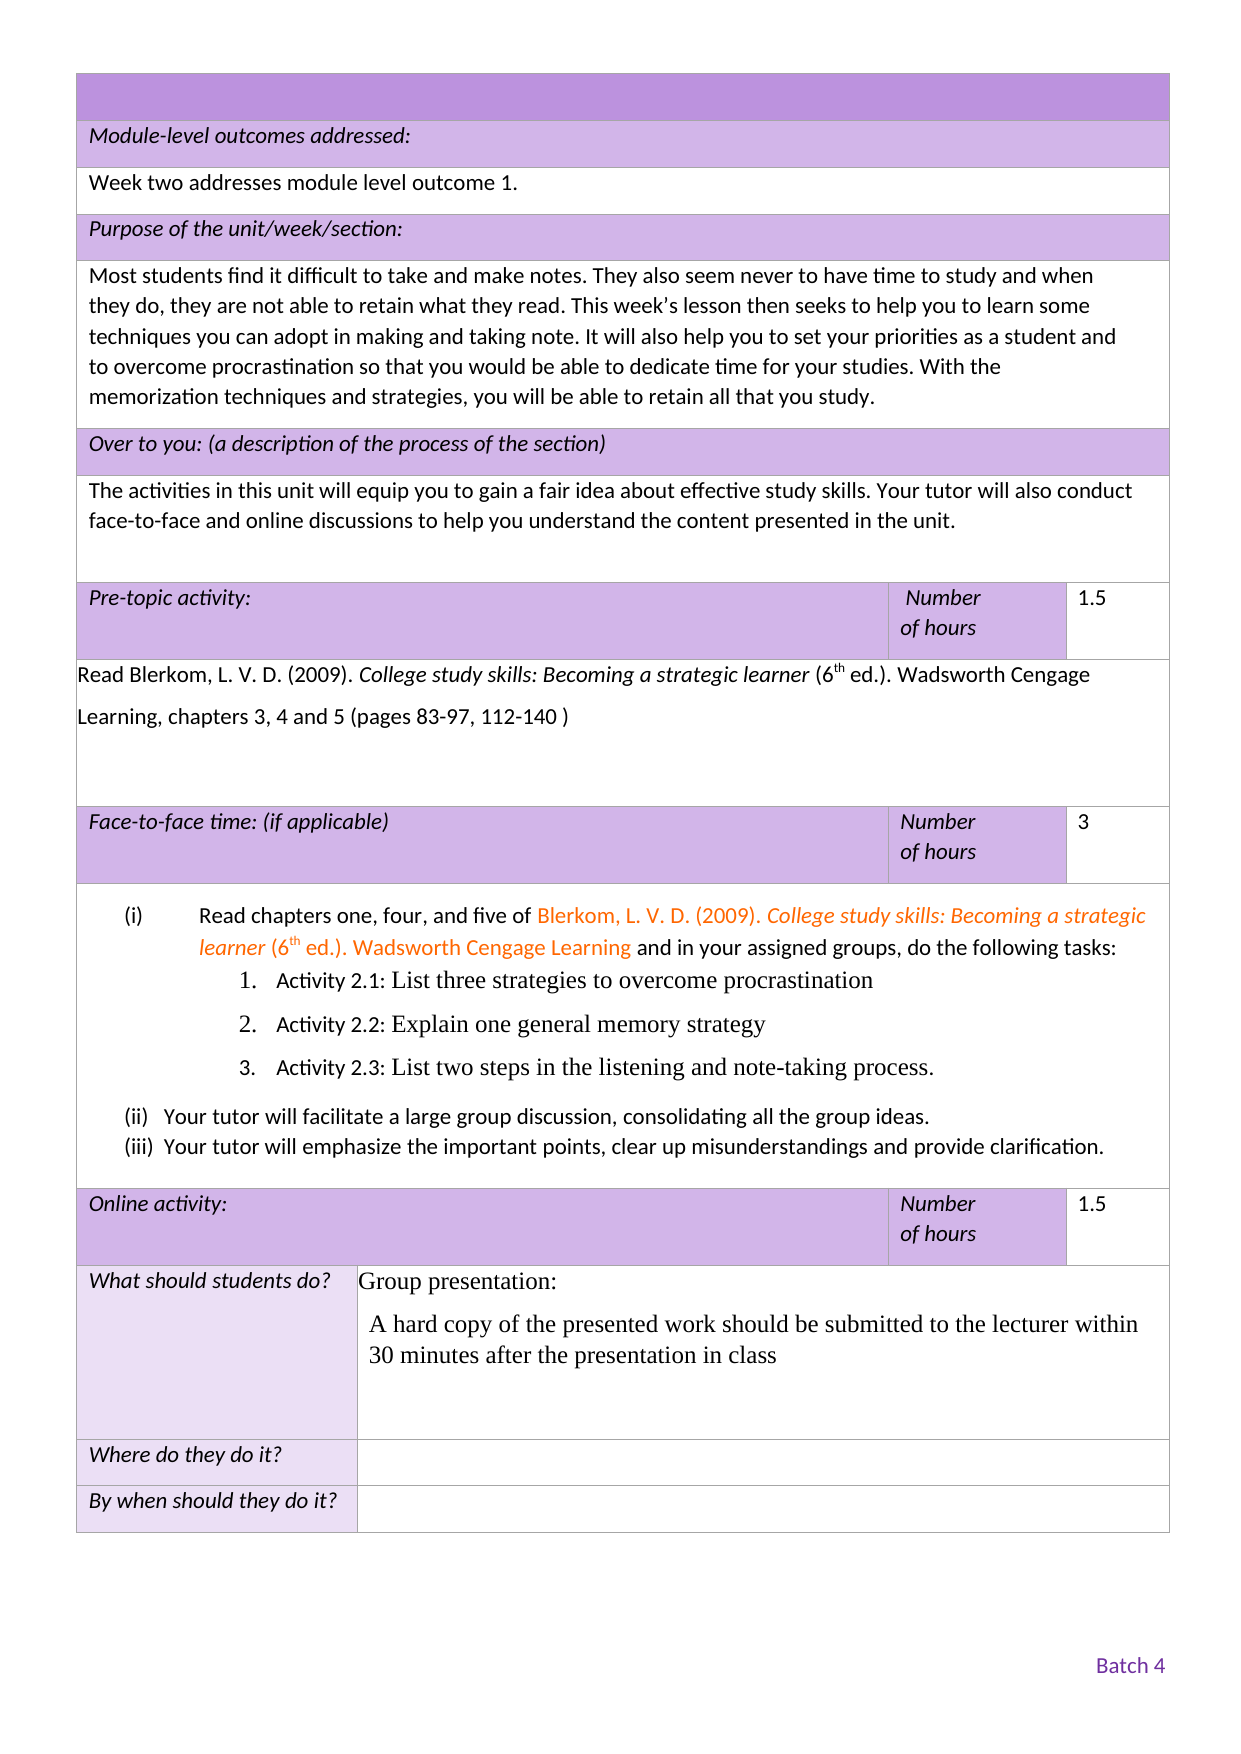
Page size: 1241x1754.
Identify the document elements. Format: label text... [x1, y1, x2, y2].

table_cell 1.5 [1067, 1189, 1169, 1265]
table_cell Over to you: (a description of the process of the section) [77, 429, 1169, 475]
table_cell Read Blerkom, L. V. D. (2009). College study skills: Becoming a strategic learner (6th ed.). Wadsworth Cengage Learning, chapters 3, 4 and 5 (pages 83-97, 112-140 ) [77, 660, 1169, 806]
table_header [77, 74, 1169, 120]
table_cell What should students do? [77, 1266, 357, 1439]
table_cell Group presentation: A hard copy of the presented work should be submitted to the lecturer within 30 minutes after the presentation in class [358, 1266, 1169, 1439]
table_cell Purpose of the unit/week/section: [77, 215, 1169, 260]
table_cell Face-to-face time: (if applicable) [77, 807, 888, 883]
table_cell Number of hours [889, 1189, 1066, 1265]
table_cell [358, 1440, 1169, 1485]
table_cell Where do they do it? [77, 1440, 357, 1485]
table_cell The activities in this unit will equip you to gain a fair idea about effective study skills. Your tutor will also conduct face-to-face and online discussions to help you understand the content presented in the unit. [77, 476, 1169, 582]
table_cell By when should they do it? [77, 1486, 357, 1532]
table_cell Week two addresses module level outcome 1. [77, 168, 1169, 213]
table_cell Number of hours [889, 583, 1066, 659]
table_cell Read chapters one, four, and five of Blerkom, L. V. D. (2009). College study skills: Becoming a strategic learner (6th ed.). Wadsworth Cengage Learning and in your assigned groups, do the following tasks: Activity 2.1: List three strategies to overcome procrastination Activity 2.2: Explain one general memory strategy Activity 2.3: List two steps in the listening and note-taking process. Your tutor will facilitate a large group discussion, consolidating all the group ideas. Your tutor will emphasize the important points, clear up misunderstandings and provide clarification. [77, 884, 1169, 1188]
table_cell Most students find it difficult to take and make notes. They also seem never to have time to study and when they do, they are not able to retain what they read. This week’s lesson then seeks to help you to learn some techniques you can adopt in making and taking note. It will also help you to set your priorities as a student and to overcome procrastination so that you would be able to dedicate time for your studies. With the memorization techniques and strategies, you will be able to retain all that you study. [77, 261, 1169, 428]
table_cell 3 [1067, 807, 1169, 883]
table_cell Number of hours [889, 807, 1066, 883]
table_cell Online activity: [77, 1189, 888, 1265]
table_cell Pre-topic activity: [77, 583, 888, 659]
table_cell 1.5 [1067, 583, 1169, 659]
table_cell Module-level outcomes addressed: [77, 121, 1169, 167]
table_cell [358, 1486, 1169, 1532]
